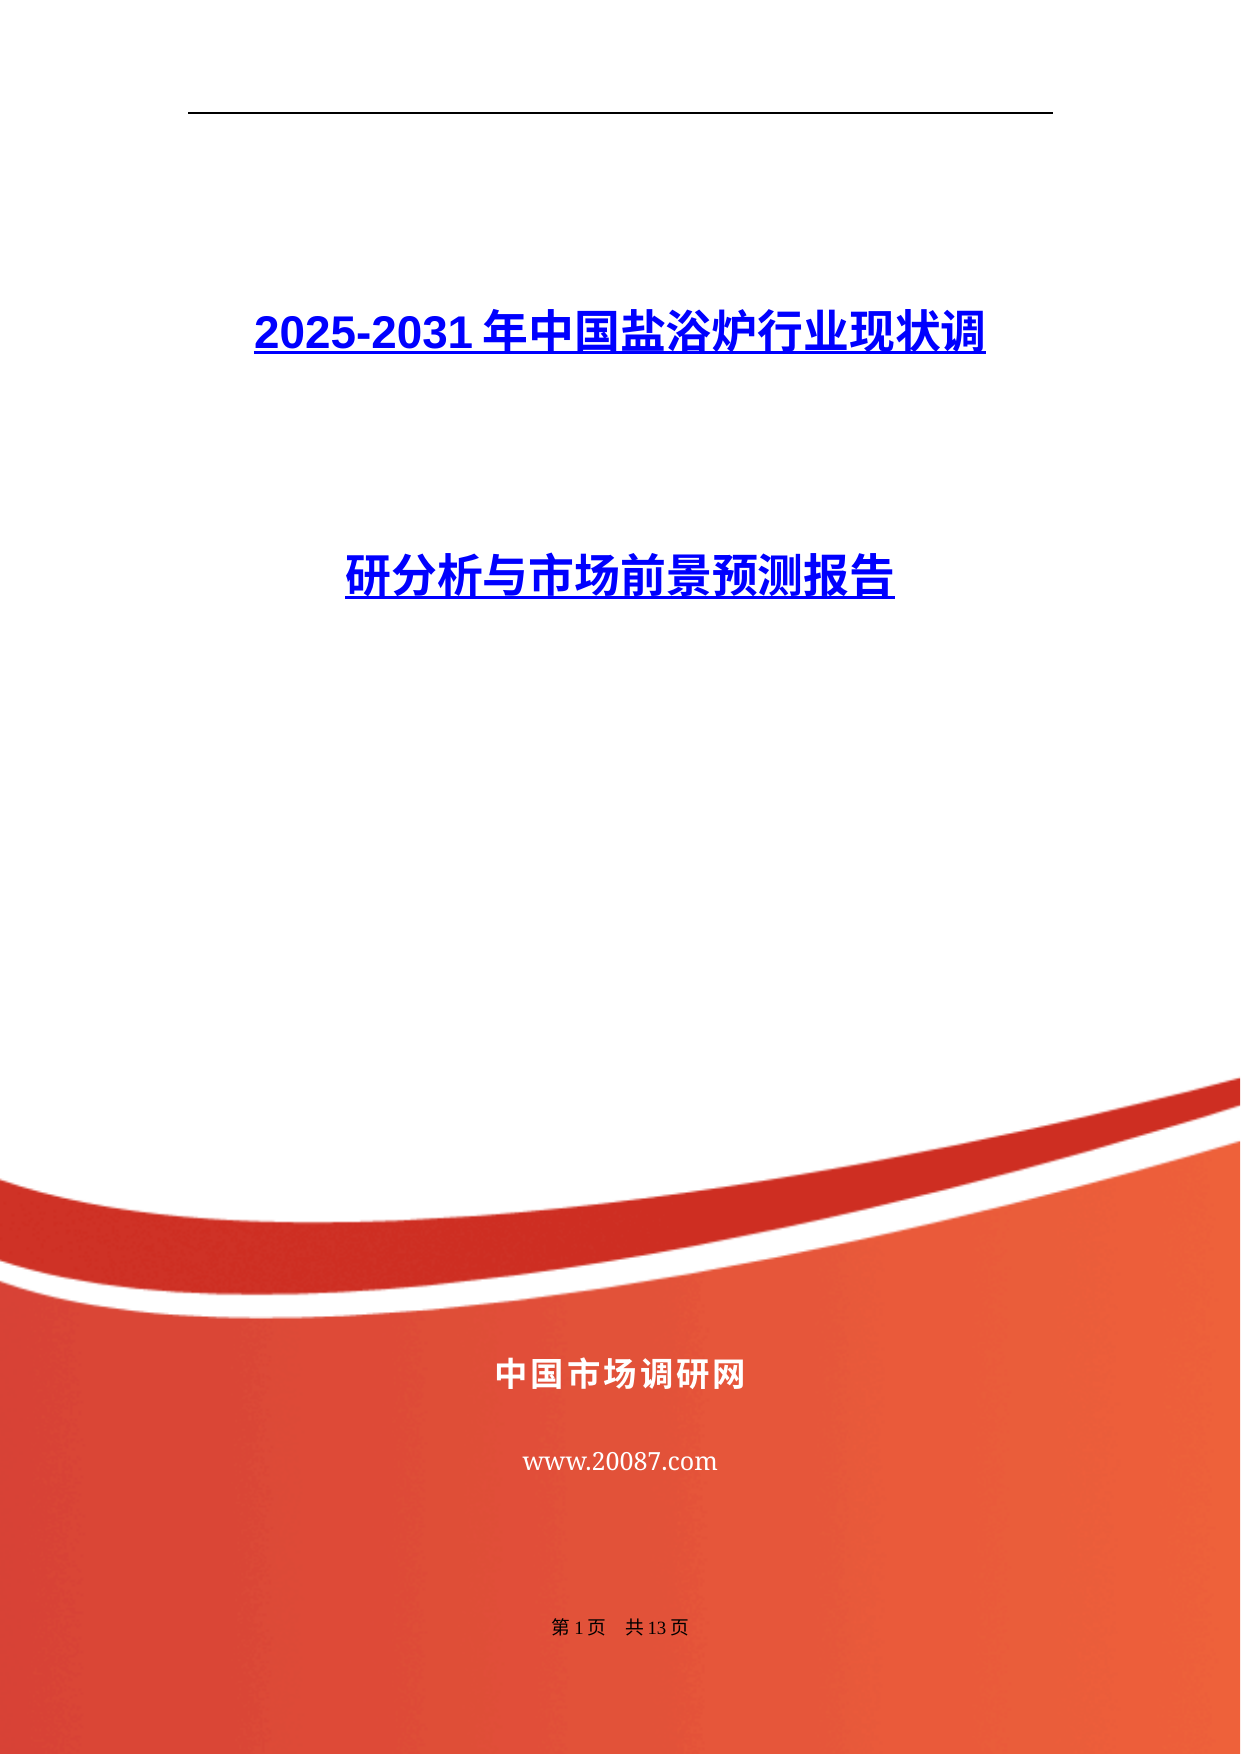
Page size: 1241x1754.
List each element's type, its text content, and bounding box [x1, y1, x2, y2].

table_header 2025-2031年中国盐浴炉行业现状调研分析与市场前景预测报告 [188, 207, 1053, 773]
subtitle 中国市场调研网 [187, 1339, 1053, 1404]
picture [0, 1006, 1241, 1754]
text www.20087.com [187, 1428, 1053, 1493]
